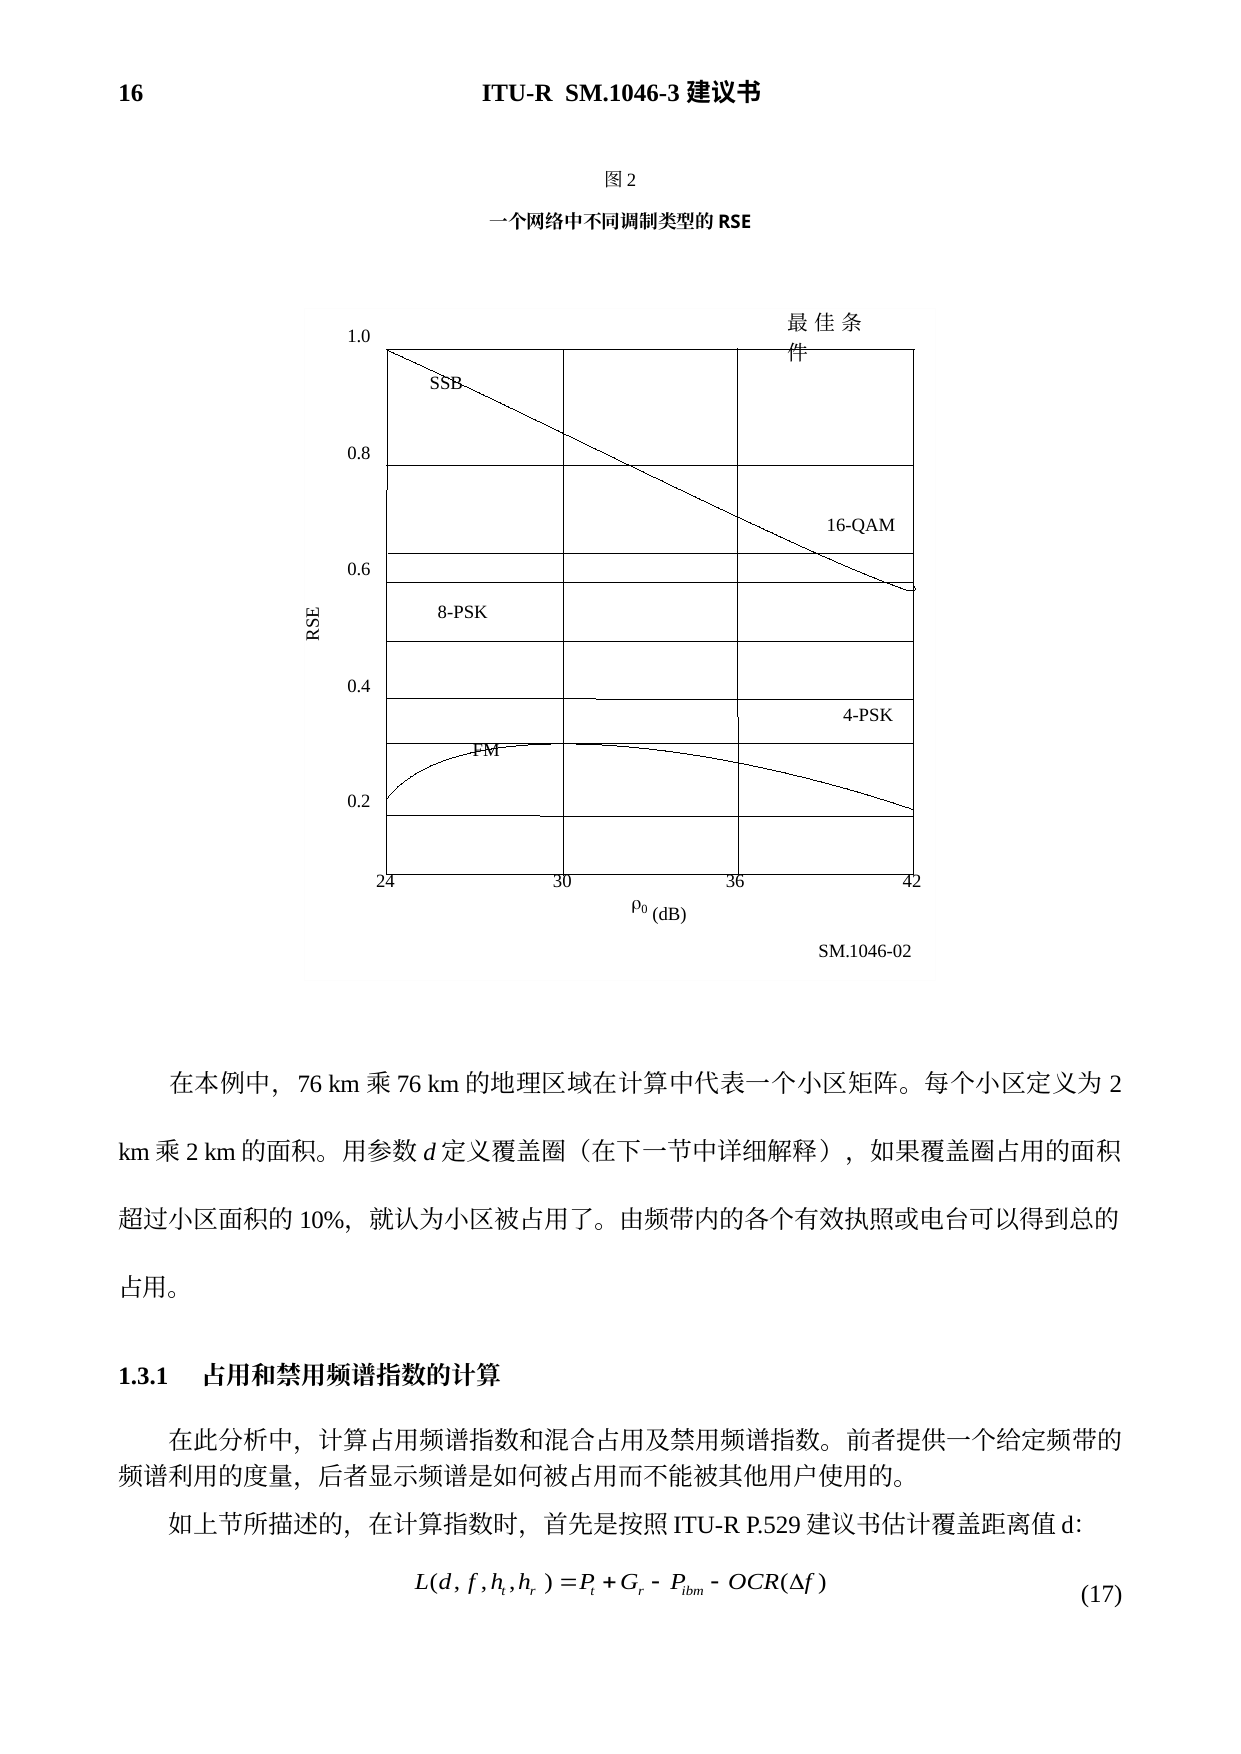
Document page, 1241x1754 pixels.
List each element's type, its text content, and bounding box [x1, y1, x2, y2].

title 一个网络中不同调制类型的RSE [118, 204, 1122, 238]
text 在本例中，76 km乘76 km的地理区域在计算中代表一个小区矩阵。每个小区定义为2 km乘2 km的面积。用参数d定义覆盖圈（在下一节中详细解释），如果覆盖圈占用的面积超过小区面积的10%，就认为小区被占用了。由频带内的各个有效执照或电台可以得到总的占用。 [118, 1047, 1122, 1319]
text 图2 [118, 162, 1122, 196]
subtitle 1.3.1 占用和禁用频谱指数的计算 [118, 1340, 1122, 1408]
text 在此分析中，计算占用频谱指数和混合占用及禁用频谱指数。前者提供一个给定频带的频谱利用的度量，后者显示频谱是如何被占用而不能被其他用户使用的。 [118, 1420, 1122, 1492]
text 如上节所描述的，在计算指数时，首先是按照ITU-R P.529建议书估计覆盖距离值d： [118, 1505, 1122, 1541]
text (17) [118, 1553, 1122, 1621]
